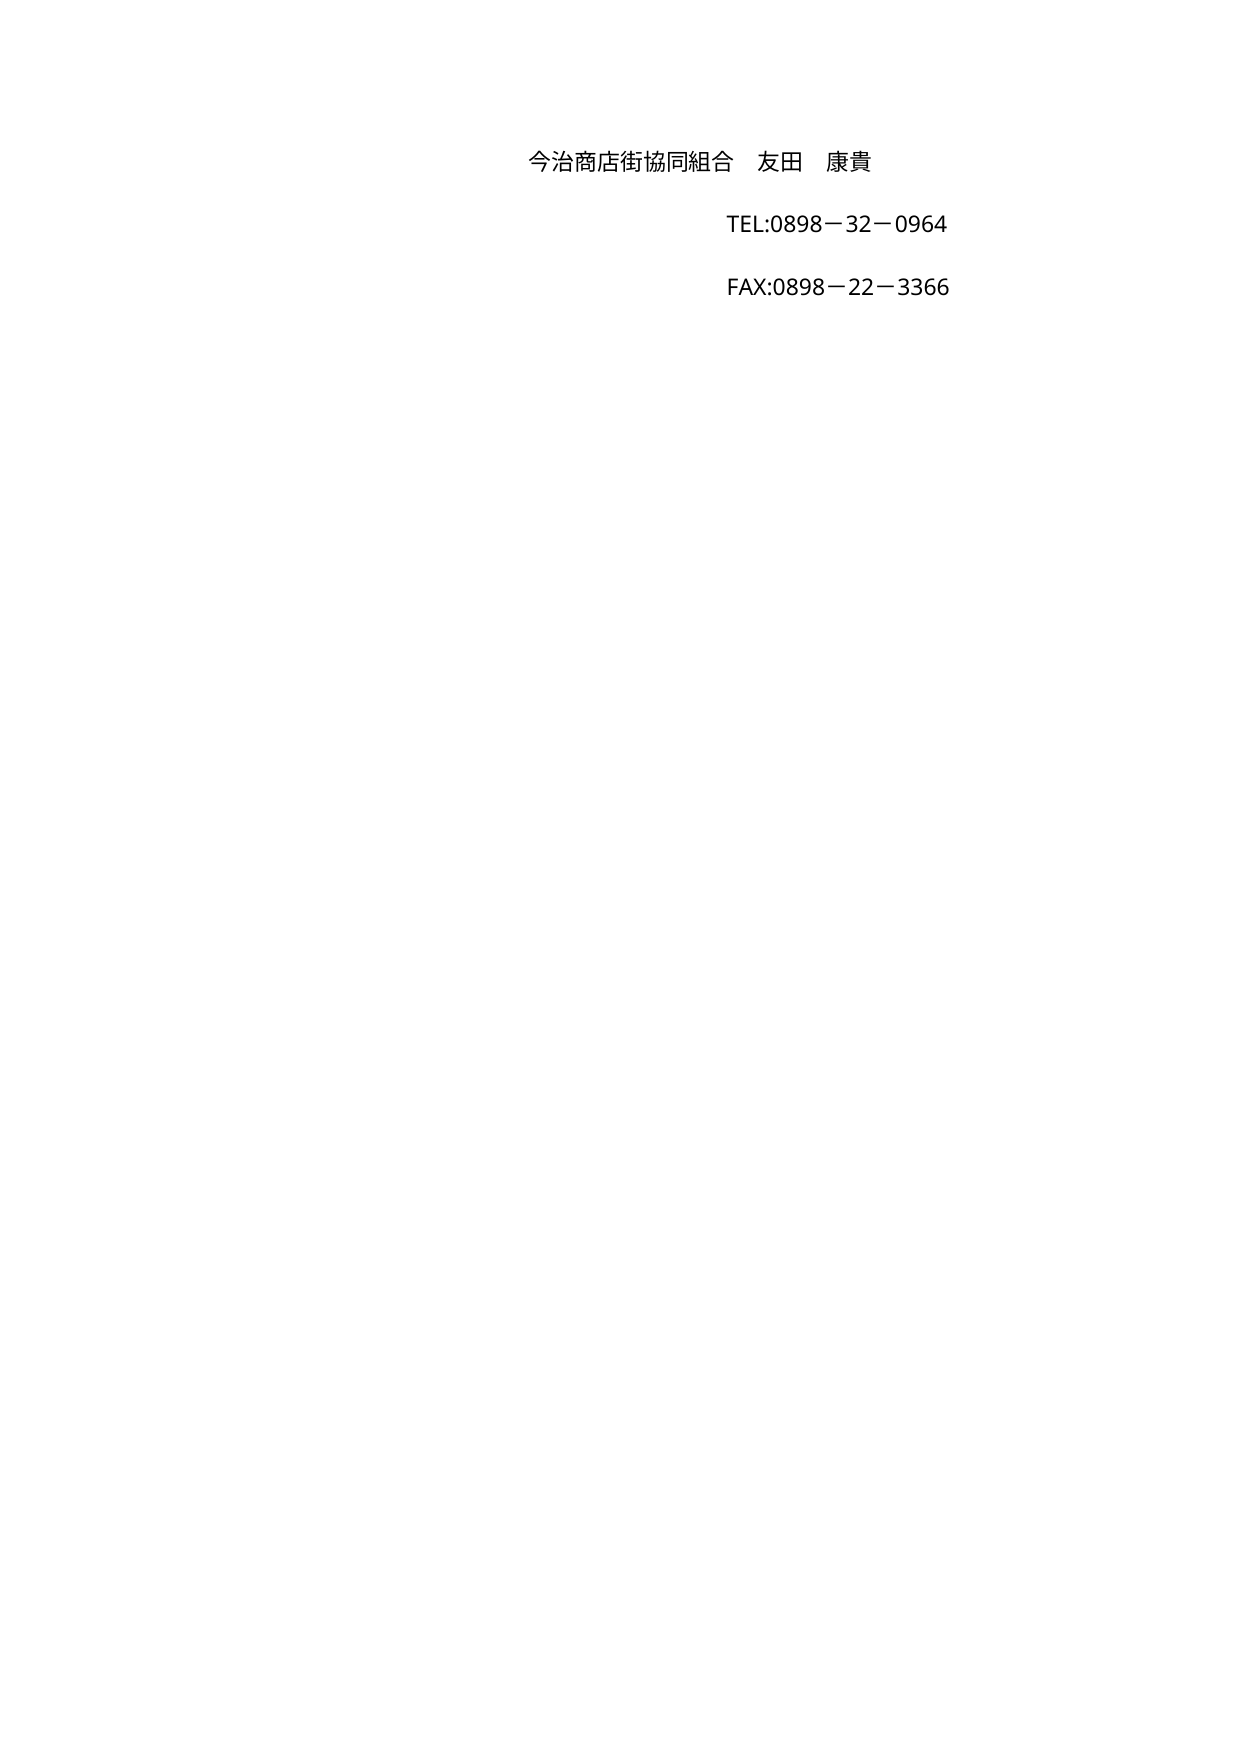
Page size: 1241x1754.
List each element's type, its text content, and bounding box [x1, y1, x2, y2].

text FAX:0898－22－3366 [451, 254, 1122, 316]
text 今治商店街協同組合 友田 康貴 [118, 129, 1122, 192]
text TEL:0898－32－0964 [451, 192, 1122, 254]
